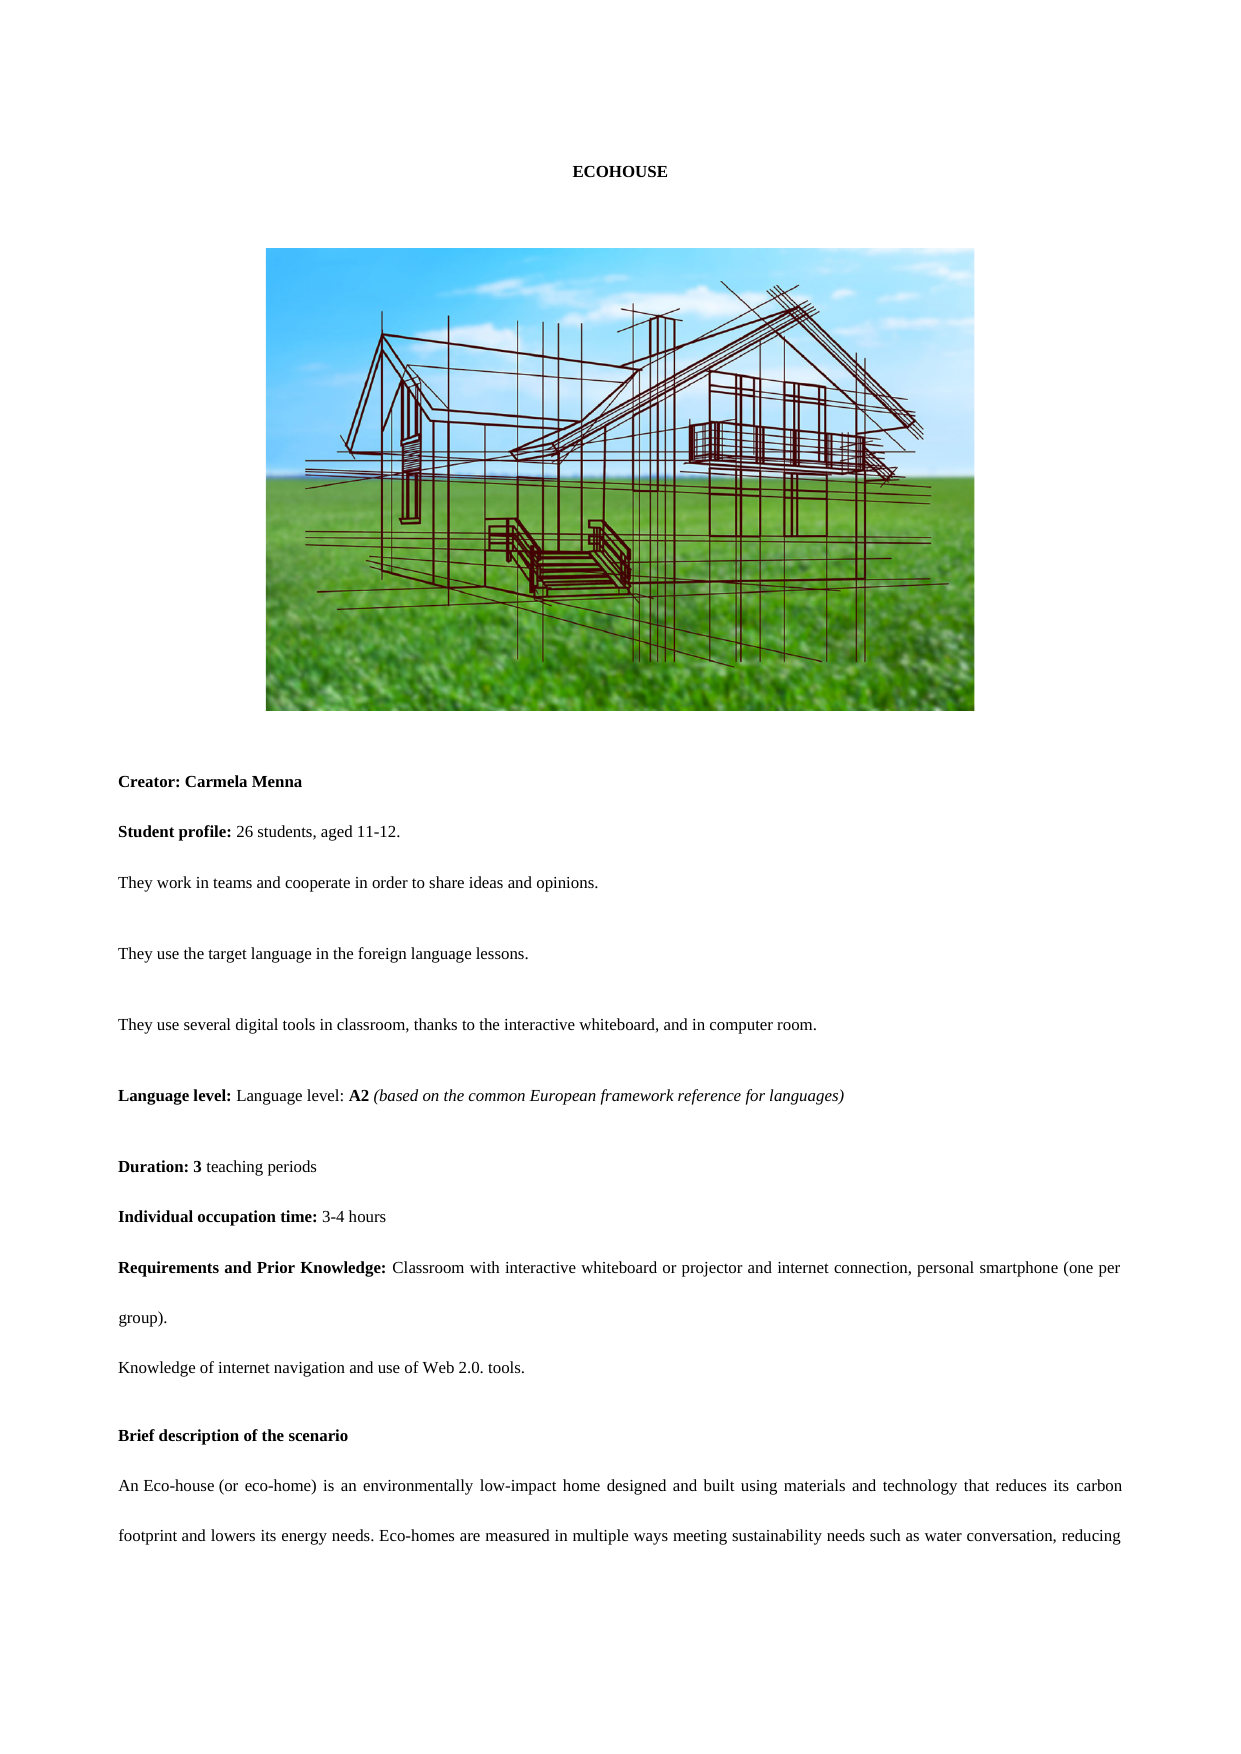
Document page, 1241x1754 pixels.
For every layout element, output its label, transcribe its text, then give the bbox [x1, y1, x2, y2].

text Individual occupation time: 3-4 hours [118, 1193, 1122, 1227]
text Student profile: 26 students, aged 11-12. [118, 808, 1122, 841]
text Knowledge of internet navigation and use of Web 2.0. tools. [118, 1344, 1122, 1378]
text Brief description of the scenario [118, 1411, 1122, 1445]
text Creator: Carmela Menna [118, 758, 1122, 791]
text They work in teams and cooperate in order to share ideas and opinions. [118, 858, 1122, 892]
text ECOHOUSE [118, 148, 1122, 181]
text They use several digital tools in classroom, thanks to the interactive whiteboard, and in computer room. [118, 1001, 1122, 1034]
text Duration: 3 teaching periods [118, 1143, 1122, 1176]
text Requirements and Prior Knowledge: Classroom with interactive whiteboard or projector and internet connection, personal smartphone (one per group). [118, 1243, 1122, 1327]
picture [265, 248, 975, 711]
text They use the target language in the foreign language lessons. [118, 929, 1122, 963]
text Language level: Language level: A2 (based on the common European framework reference for languages) [118, 1072, 1122, 1105]
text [118, 1461, 1122, 1545]
